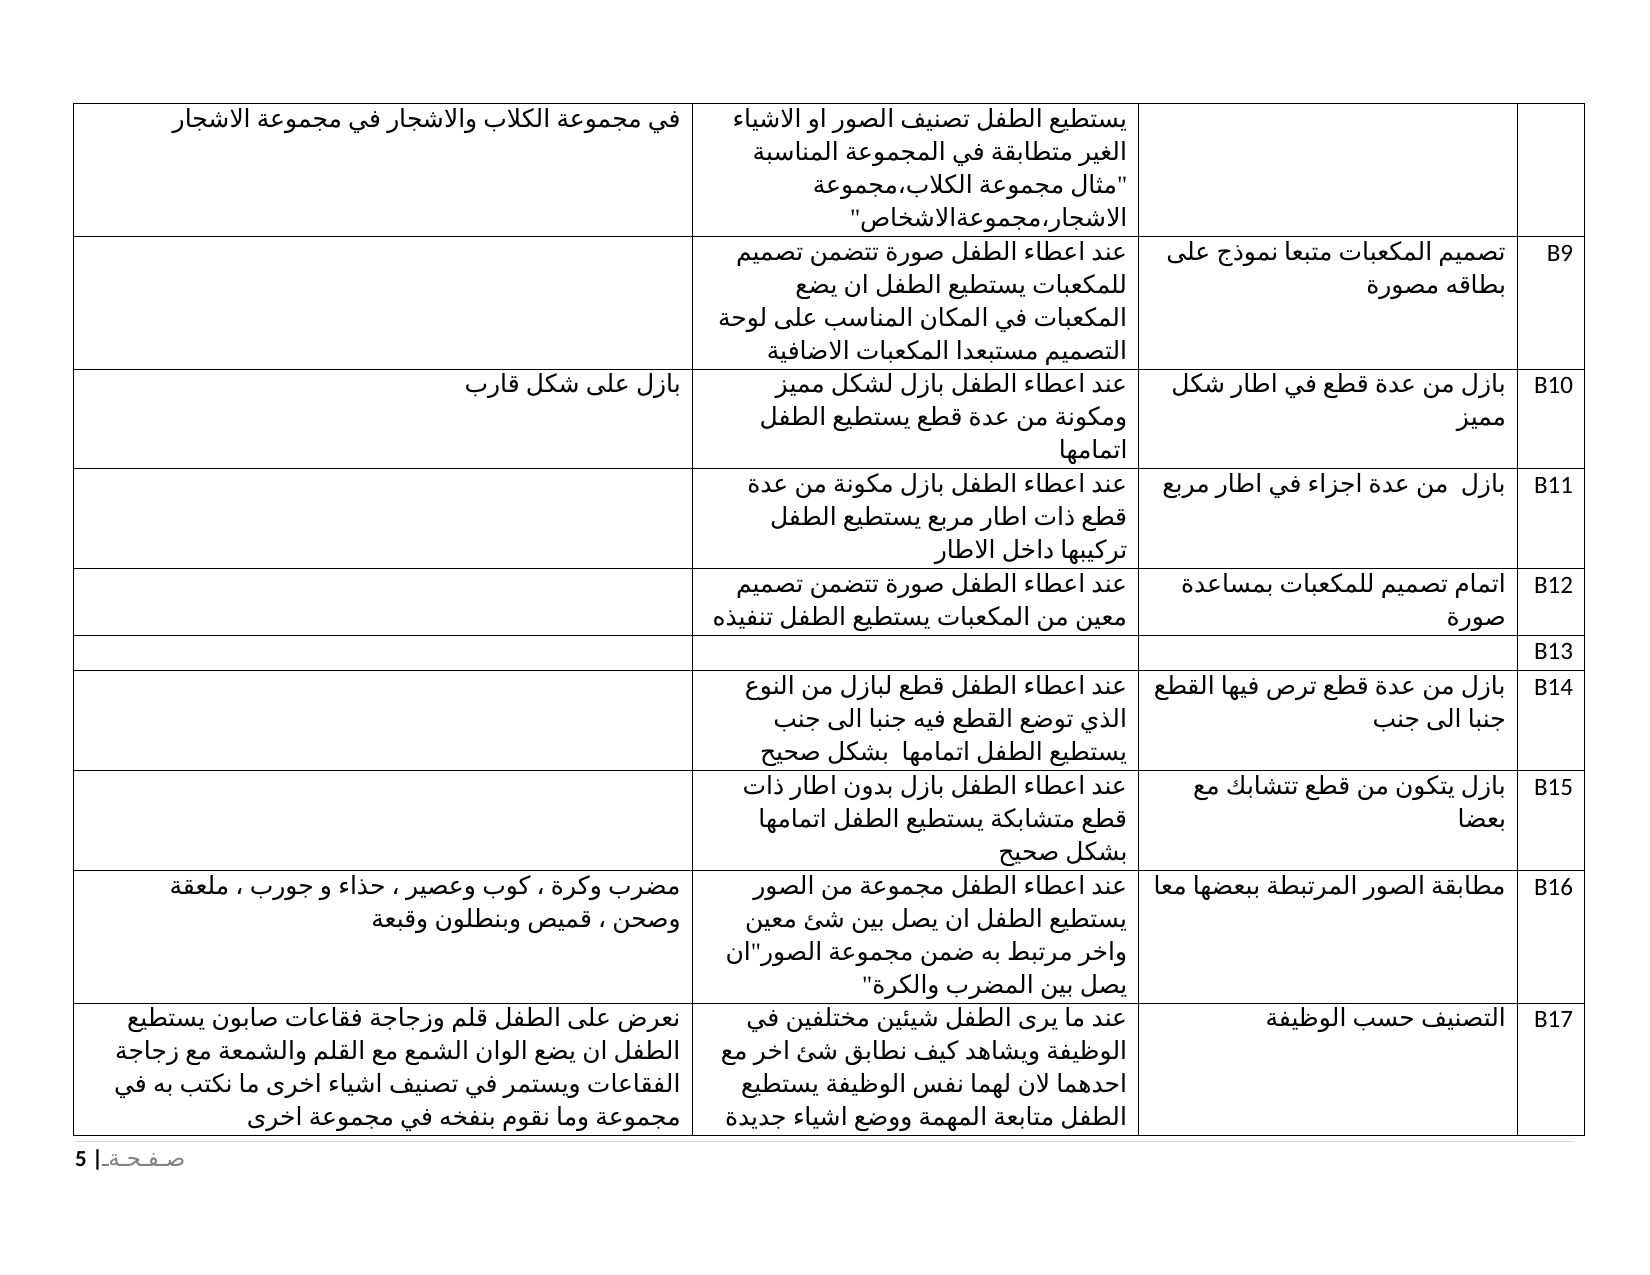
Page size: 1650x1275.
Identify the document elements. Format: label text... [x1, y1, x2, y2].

table_cell B11 [1518, 469, 1584, 568]
table_cell بازل على شكل قارب [74, 370, 692, 468]
table_cell بازل من عدة قطع ترص فيها القطع جنبا الى جنب [1139, 671, 1517, 770]
table_cell مطابقة الصور المرتبطة ببعضها معا [1139, 871, 1517, 1002]
table_cell بازل من عدة اجزاء في اطار مربع [1139, 469, 1517, 568]
table_cell [74, 237, 692, 368]
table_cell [74, 1004, 692, 1135]
table_cell B13 [1518, 636, 1584, 670]
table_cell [693, 1004, 1138, 1135]
table_cell B12 [1518, 569, 1584, 634]
table_cell [74, 469, 692, 568]
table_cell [693, 104, 1138, 236]
table_cell بازل يتكون من قطع تتشابك مع بعضا [1139, 771, 1517, 870]
table_cell عند اعطاء الطفل قطع لبازل من النوع الذي توضع القطع فيه جنبا الى جنب يستطيع الطفل اتمامها بشكل صحيح [693, 671, 1138, 770]
table_cell تصميم المكعبات متبعا نموذج على بطاقه مصورة [1139, 237, 1517, 368]
table_cell اتمام تصميم للمكعبات بمساعدة صورة [1139, 569, 1517, 634]
table_cell التصنيف حسب الوظيفة [1139, 1004, 1517, 1135]
table_cell B9 [1518, 237, 1584, 368]
table_cell [74, 771, 692, 870]
table_cell [74, 569, 692, 634]
table_cell عند اعطاء الطفل بازل بدون اطار ذات قطع متشابكة يستطيع الطفل اتمامها بشكل صحيح [693, 771, 1138, 870]
table_cell B10 [1518, 370, 1584, 468]
table_cell عند اعطاء الطفل مجموعة من الصور يستطيع الطفل ان يصل بين شئ معين واخر مرتبط به ضمن مجموعة الصور"ان يصل بين المضرب والكرة" [693, 871, 1138, 1002]
table_cell B16 [1518, 871, 1584, 1002]
table_cell مضرب وكرة ، كوب وعصير ، حذاء و جورب ، ملعقة وصحن ، قميص وبنطلون وقبعة [74, 871, 692, 1002]
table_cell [74, 104, 692, 236]
table_cell بازل من عدة قطع في اطار شكل مميز [1139, 370, 1517, 468]
table_cell B8 [1518, 104, 1584, 236]
table_cell عند اعطاء الطفل بازل مكونة من عدة قطع ذات اطار مربع يستطيع الطفل تركيبها داخل الاطار [693, 469, 1138, 568]
table_cell عند اعطاء الطفل صورة تتضمن تصميم للمكعبات يستطيع الطفل ان يضع المكعبات في المكان المناسب على لوحة التصميم مستبعدا المكعبات الاضافية [693, 237, 1138, 368]
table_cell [1139, 104, 1517, 236]
table_cell عند اعطاء الطفل بازل لشكل مميز ومكونة من عدة قطع يستطيع الطفل اتمامها [693, 370, 1138, 468]
table_cell [74, 636, 692, 670]
table_cell [1139, 636, 1517, 670]
table_cell B14 [1518, 671, 1584, 770]
table_cell [693, 636, 1138, 670]
table_cell عند اعطاء الطفل صورة تتضمن تصميم معين من المكعبات يستطيع الطفل تنفيذه [693, 569, 1138, 634]
table_cell [74, 671, 692, 770]
table_cell B15 [1518, 771, 1584, 870]
table_cell B17 [1518, 1004, 1584, 1135]
